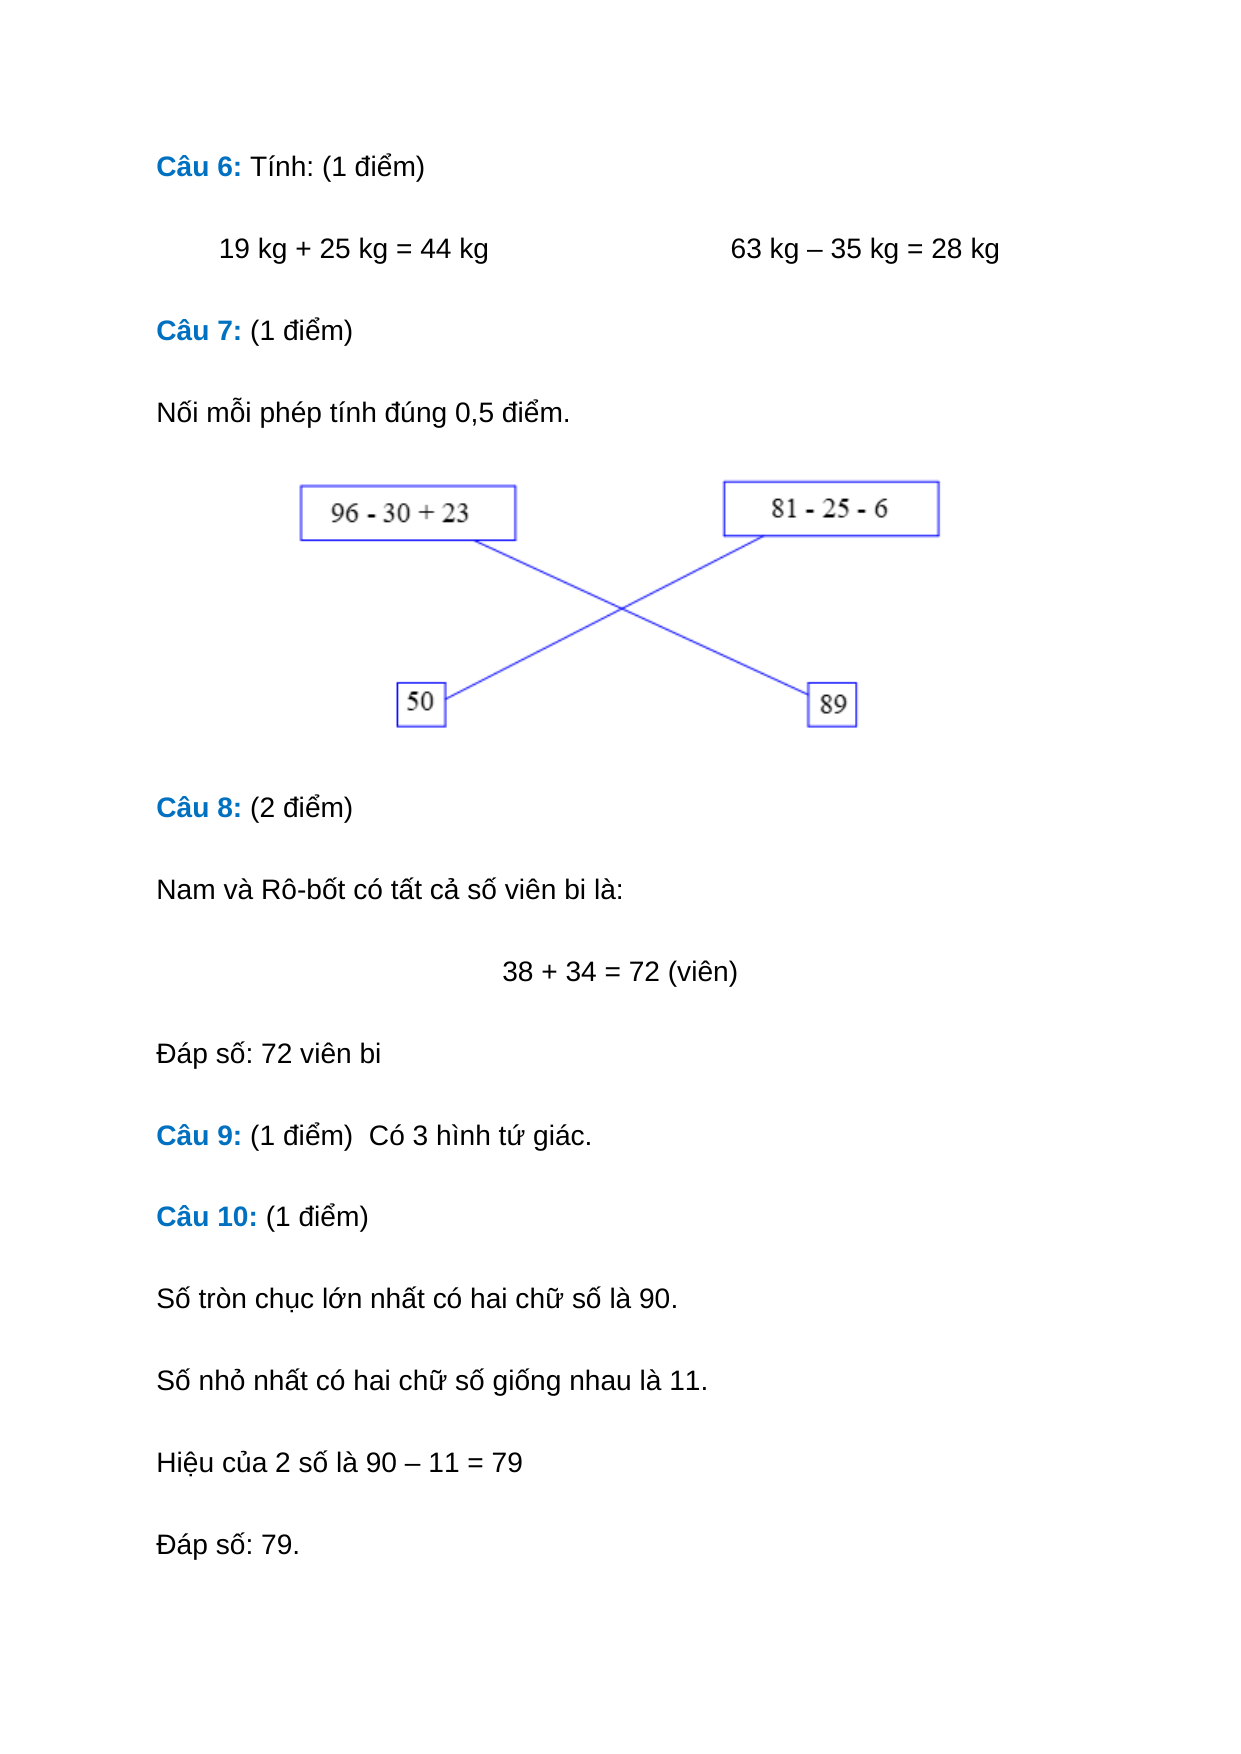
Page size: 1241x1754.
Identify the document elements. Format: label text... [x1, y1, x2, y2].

text Câu 8: (2 điểm) [156, 791, 1084, 823]
text 38 + 34 = 72 (viên) [156, 955, 1084, 987]
text Câu 7: (1 điểm) [156, 314, 1084, 346]
text Số nhỏ nhất có hai chữ số giống nhau là 11. [156, 1364, 1084, 1397]
picture [292, 477, 948, 742]
text Nối mỗi phép tính đúng 0,5 điểm. [156, 396, 1084, 428]
text Hiệu của 2 số là 90 – 11 = 79 [156, 1446, 1084, 1478]
text Câu 6: Tính: (1 điểm) [156, 150, 1084, 182]
text Số tròn chục lớn nhất có hai chữ số là 90. [156, 1282, 1084, 1315]
text Đáp số: 72 viên bi [156, 1037, 1084, 1069]
text Nam và Rô-bốt có tất cả số viên bi là: [156, 873, 1084, 905]
text Câu 9: (1 điểm) Có 3 hình tứ giác. [156, 1118, 1084, 1151]
text Đáp số: 79. [156, 1528, 1084, 1560]
text 19 kg + 25 kg = 44 kg 63 kg – 35 kg = 28 kg [156, 232, 1084, 264]
text Câu 10: (1 điểm) [156, 1200, 1084, 1233]
